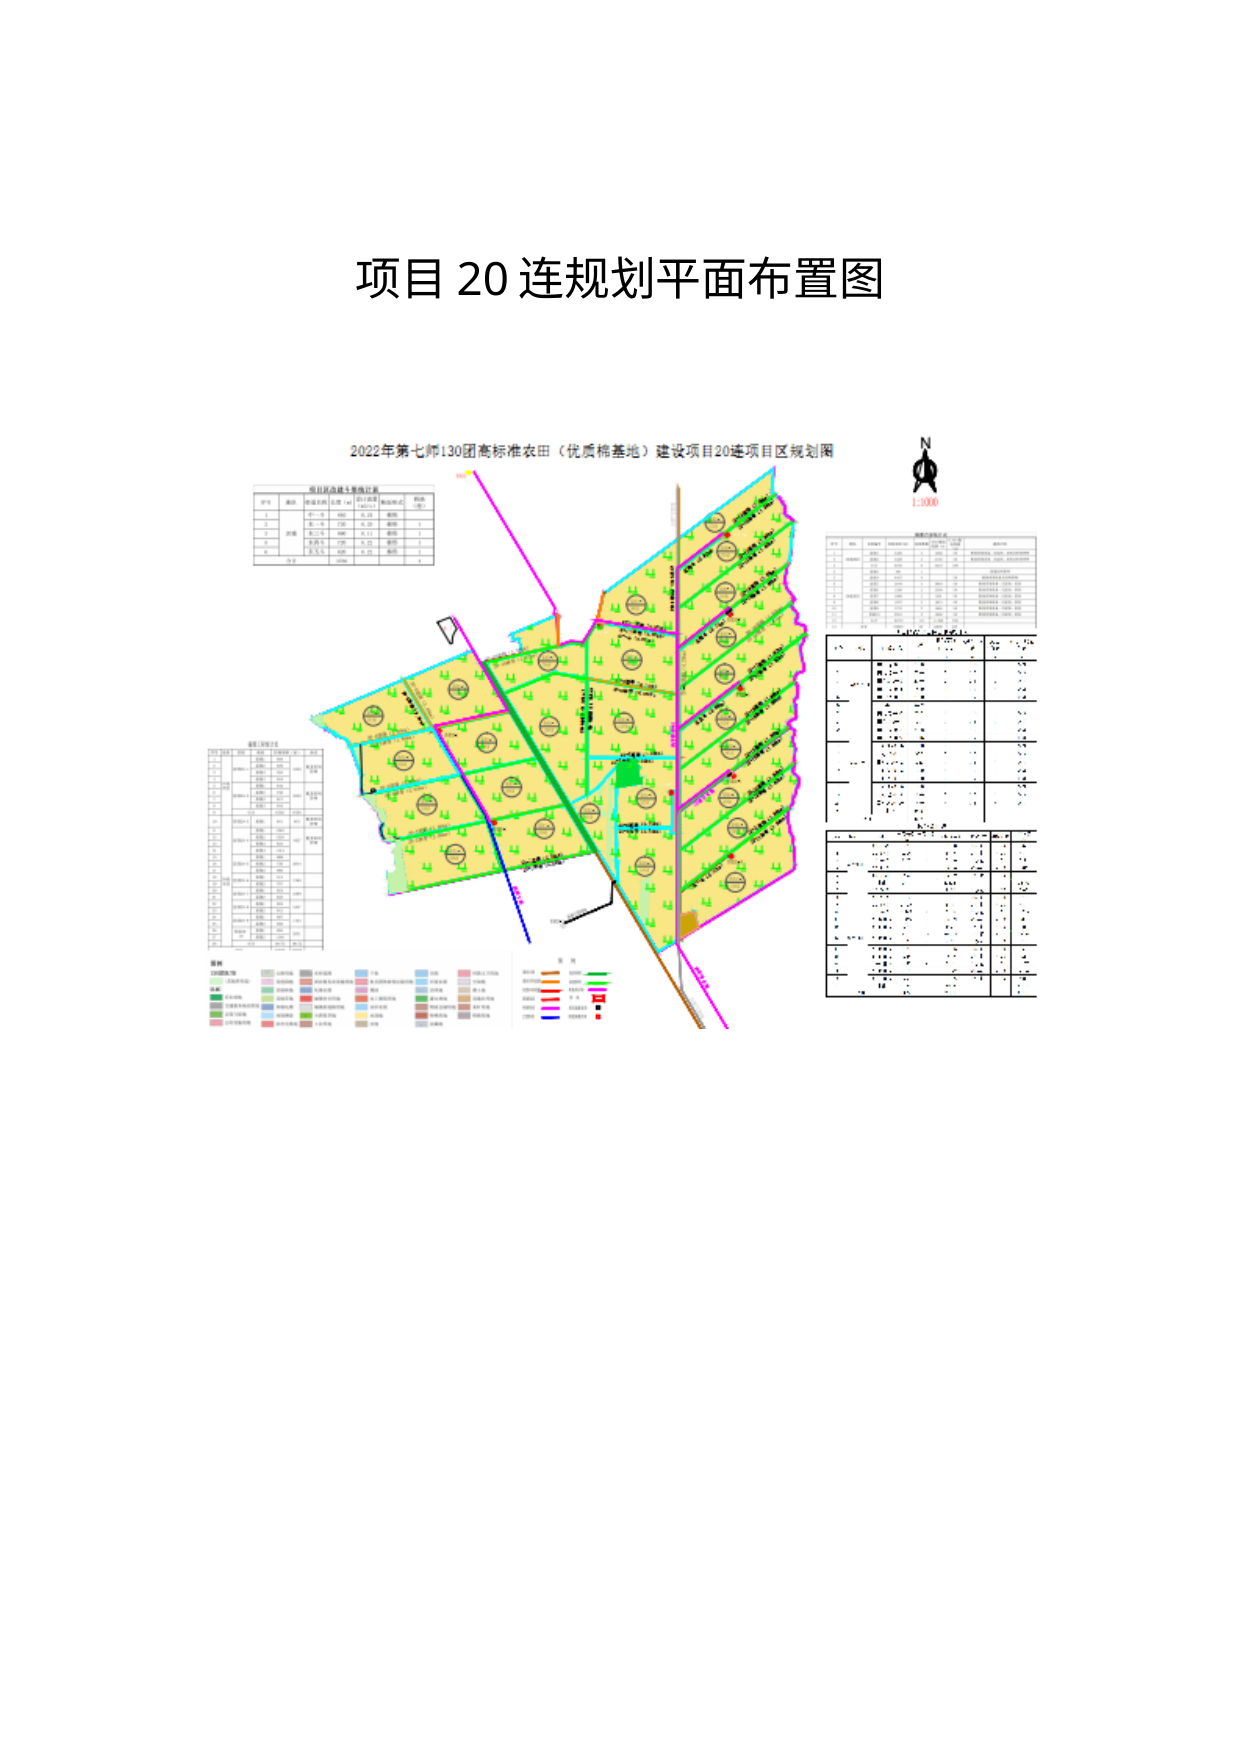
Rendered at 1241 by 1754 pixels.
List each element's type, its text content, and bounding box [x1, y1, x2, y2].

picture [205, 430, 1048, 1029]
text 项目20连规划平面布置图 [187, 227, 1053, 324]
